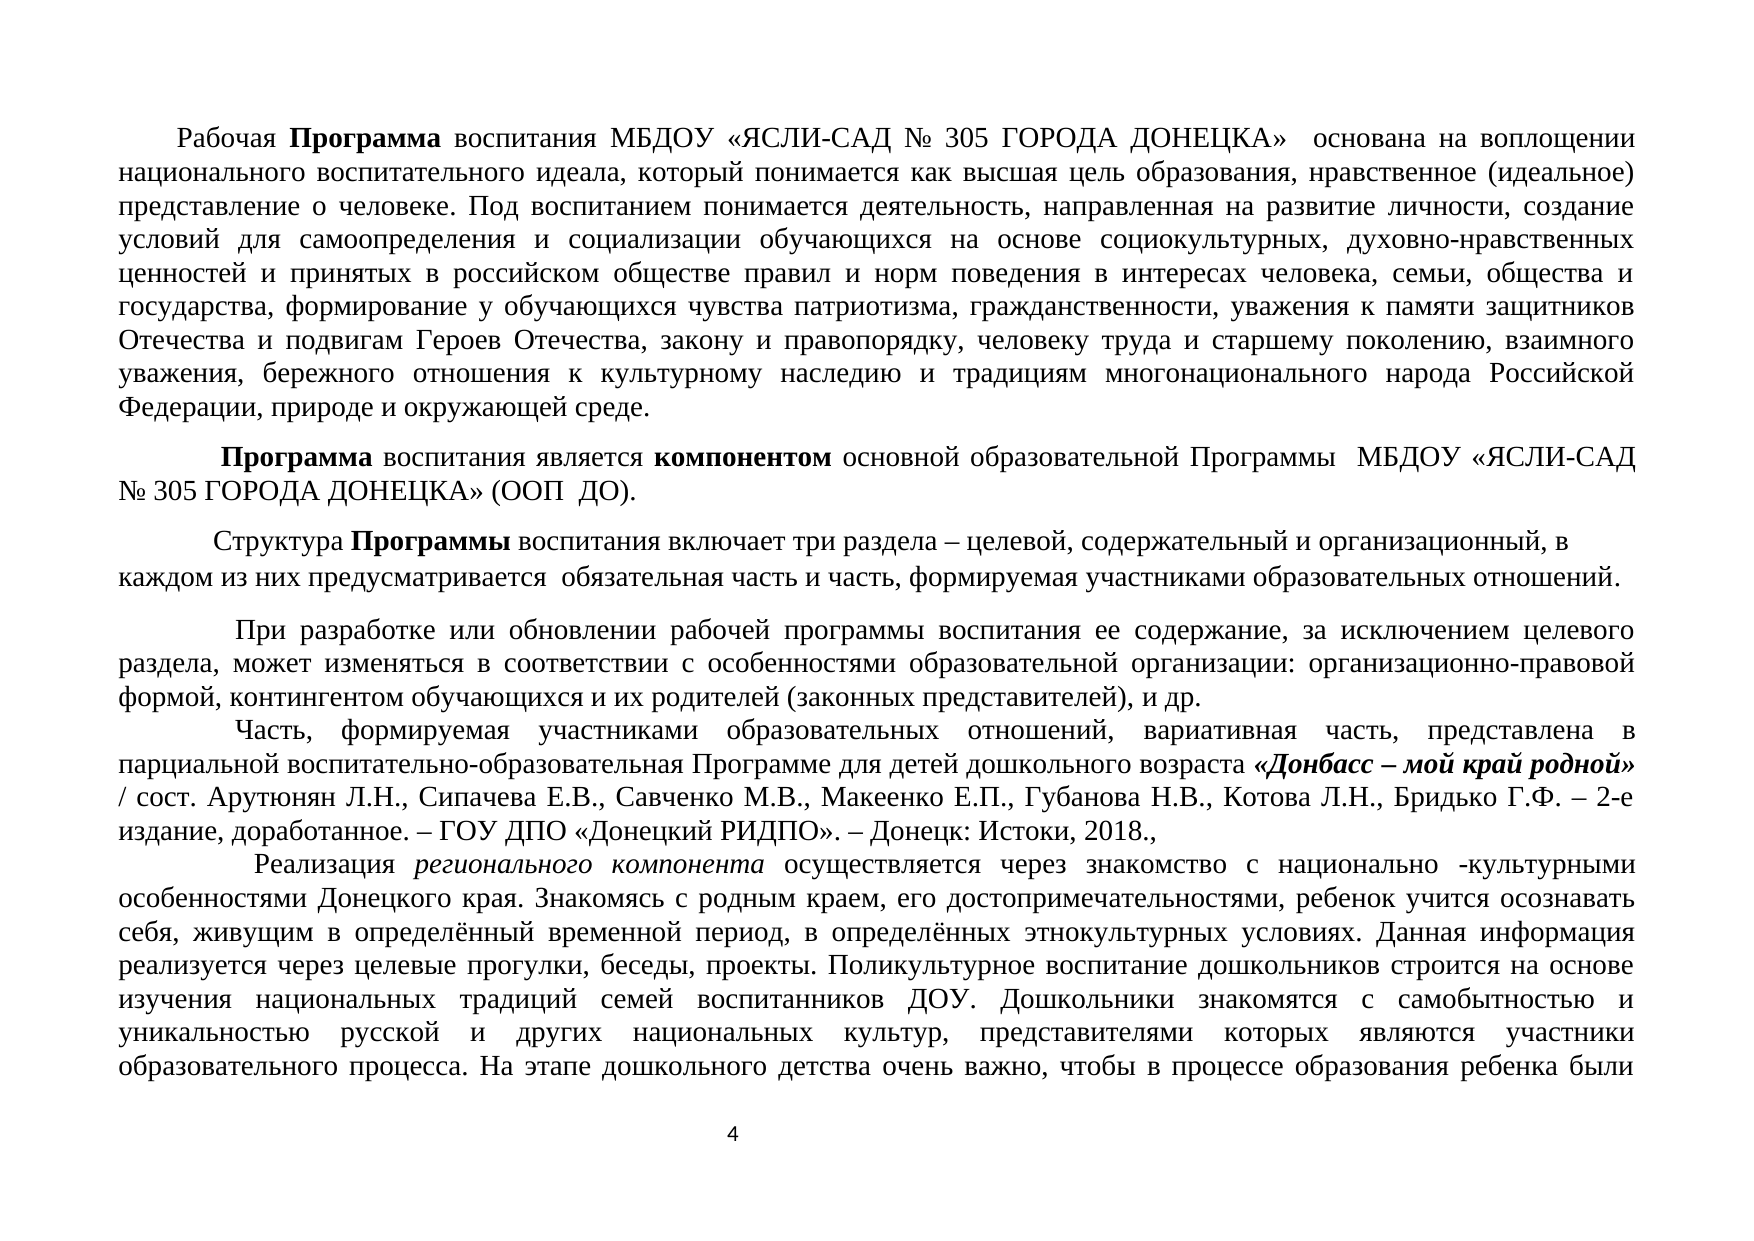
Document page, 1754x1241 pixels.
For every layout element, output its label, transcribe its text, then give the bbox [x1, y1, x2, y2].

text Рабочая Программа воспитания МБДОУ «ЯСЛИ-САД № 305 ГОРОДА ДОНЕЦКА» основана на воплощении национального воспитательного идеала, который понимается как высшая цель образования, нравственное (идеальное) представление о человеке. Под воспитанием понимается деятельность, направленная на развитие личности, создание условий для самоопределения и социализации обучающихся на основе социокультурных, духовно-нравственных ценностей и принятых в российском обществе правил и норм поведения в интересах человека, семьи, общества и государства, формирование у обучающихся чувства патриотизма, гражданственности, уважения к памяти защитников Отечества и подвигам Героев Отечества, закону и правопорядку, человеку труда и старшему поколению, взаимного уважения, бережного отношения к культурному наследию и традициям многонационального народа Российской Федерации, природе и окружающей среде. [118, 121, 1636, 422]
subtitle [118, 847, 1636, 1081]
subtitle При разработке или обновлении рабочей программы воспитания ее содержание, за исключением целевого раздела, может изменяться в соответствии с особенностями образовательной организации: организационно-правовой формой, контингентом обучающихся и их родителей (законных представителей), и др. [118, 612, 1636, 712]
text Структура Программы воспитания включает три раздела – целевой, содержательный и организационный, в каждом из них предусматривается обязательная часть и часть, формируемая участниками образовательных отношений. [118, 523, 1636, 592]
text Программа воспитания является компонентом основной образовательной Программы МБДОУ «ЯСЛИ-САД № 305 ГОРОДА ДОНЕЦКА» (ООП ДО). [118, 439, 1636, 506]
subtitle Часть, формируемая участниками образовательных отношений, вариативная часть, представлена в парциальной воспитательно-образовательная Программе для детей дошкольного возраста «Донбасс – мой край родной» / сост. Арутюнян Л.Н., Сипачева Е.В., Савченко М.В., Макеенко Е.П., Губанова Н.В., Котова Л.Н., Бридько Г.Ф. – 2-е издание, доработанное. – ГОУ ДПО «Донецкий РИДПО». – Донецк: Истоки, 2018., [118, 712, 1636, 847]
